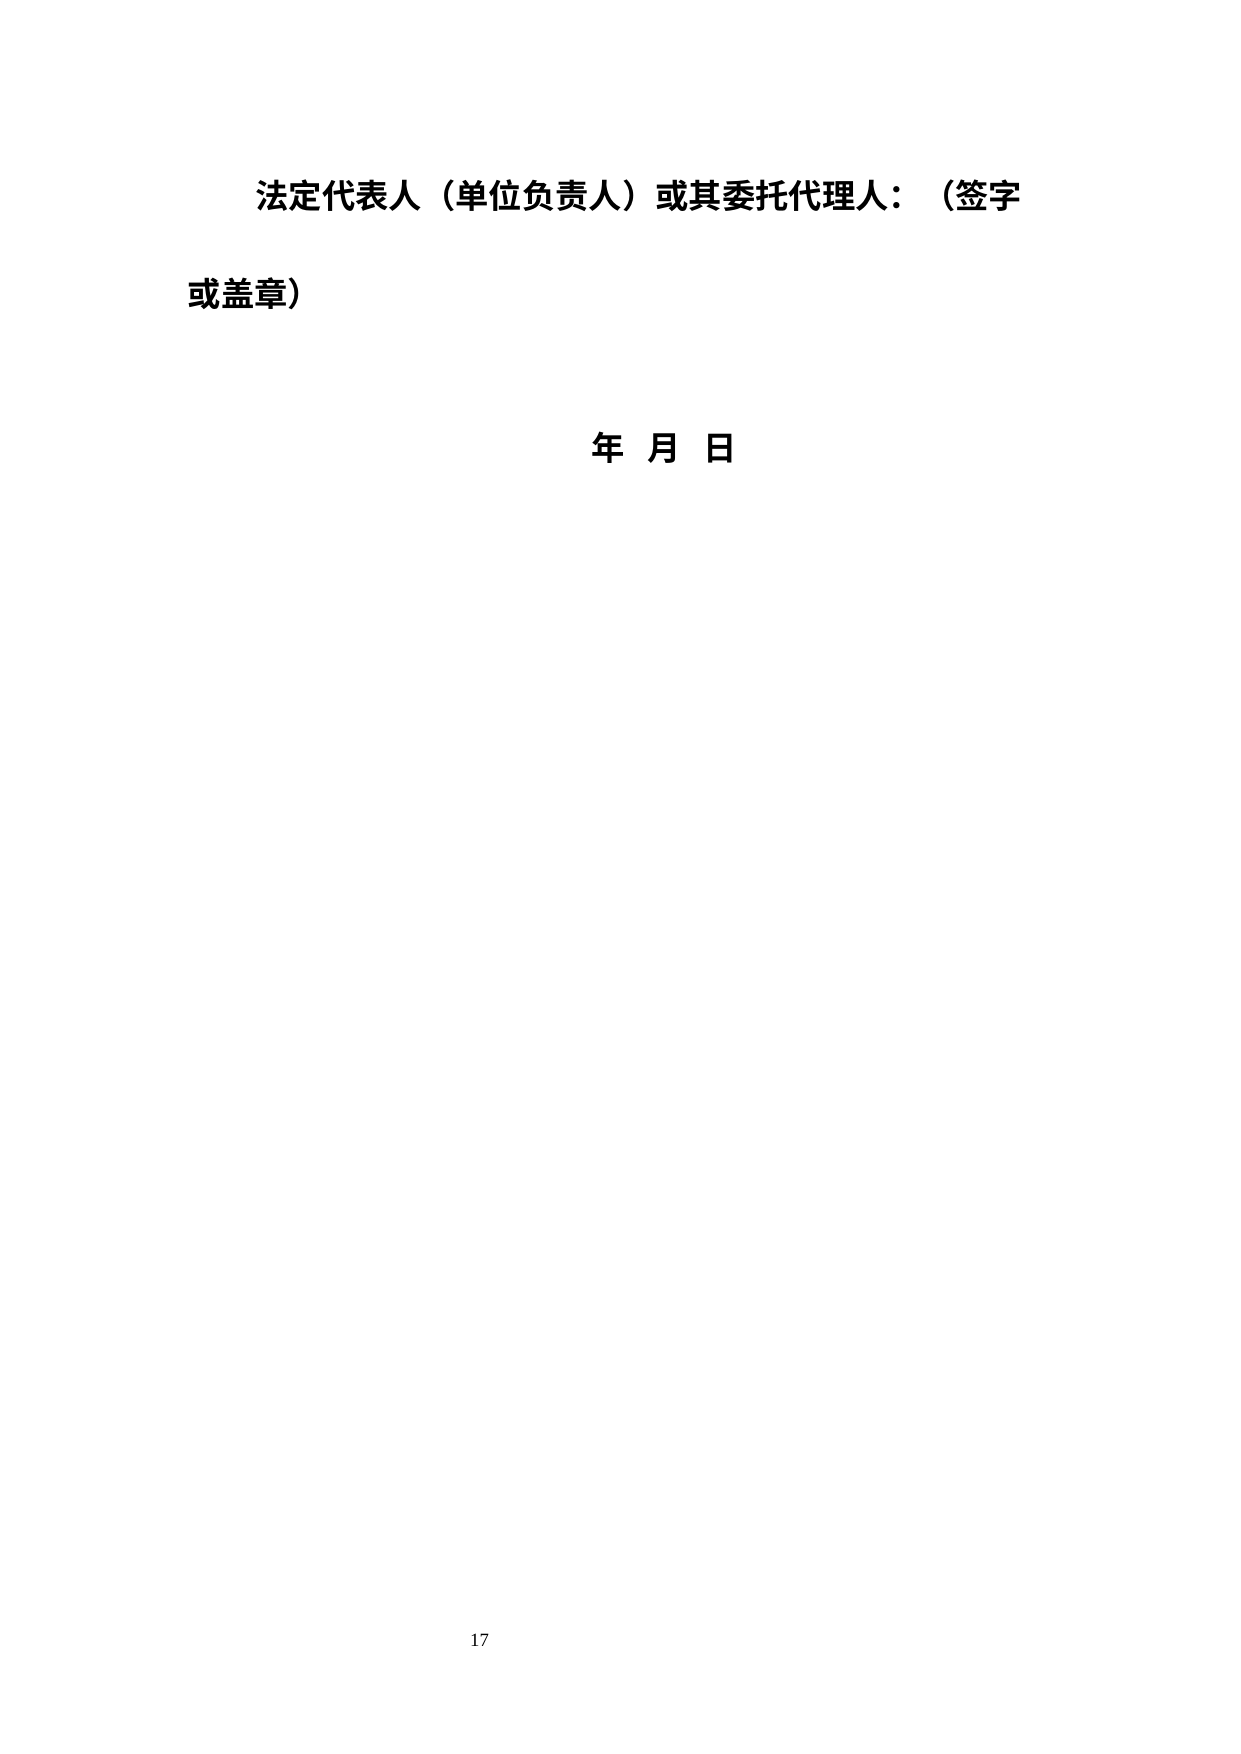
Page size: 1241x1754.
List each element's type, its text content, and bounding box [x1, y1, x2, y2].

text 年 月 日 [187, 413, 1053, 478]
text 法定代表人（单位负责人）或其委托代理人：（签字或盖章） [187, 162, 1053, 324]
